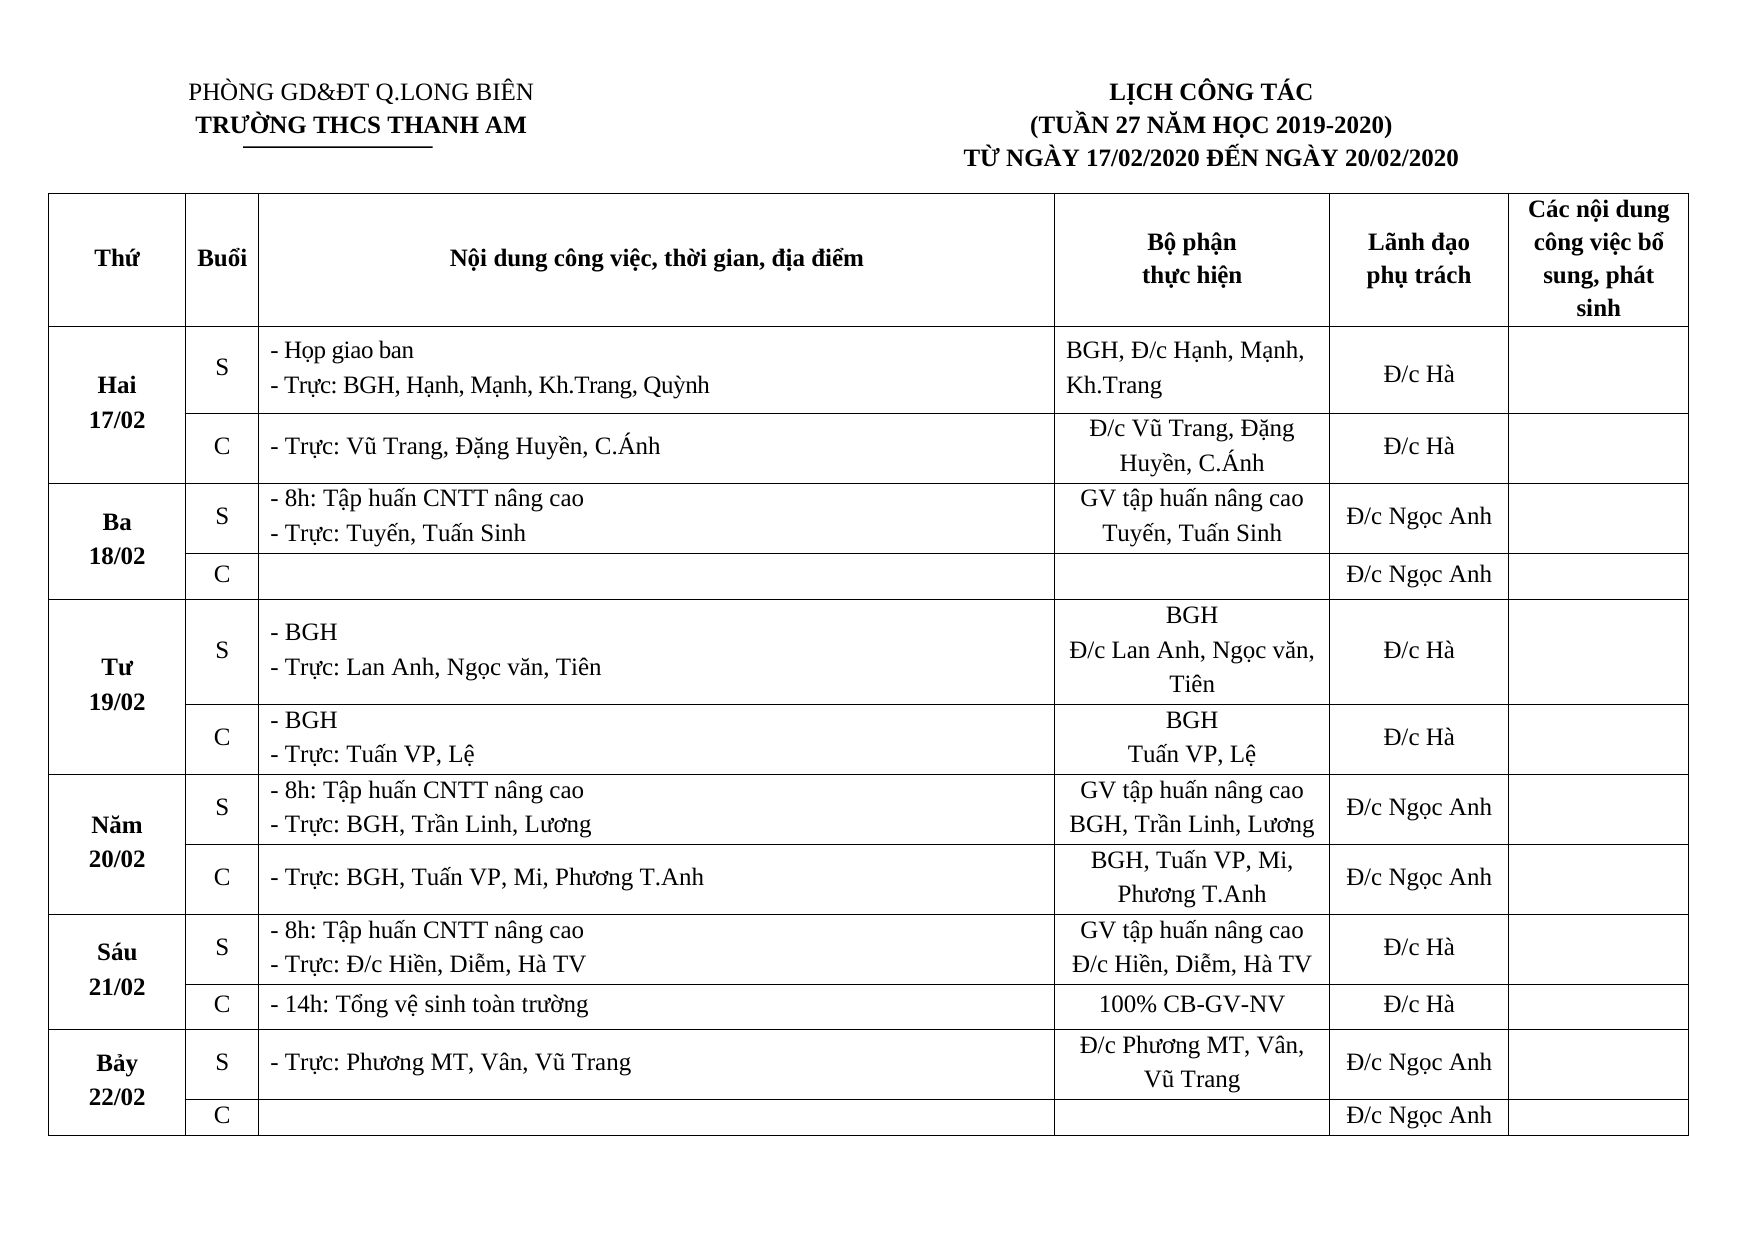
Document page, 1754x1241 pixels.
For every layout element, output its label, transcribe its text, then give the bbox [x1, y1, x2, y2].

table_cell Nội dung công việc, thời gian, địa điểm [259, 194, 1054, 326]
table_cell Đ/c Hà [1330, 414, 1508, 482]
table_cell Thứ [49, 194, 185, 326]
table_cell [259, 1100, 1054, 1134]
table_cell Đ/c Ngọc Anh [1330, 554, 1508, 599]
table_cell - Trực: Phương MT, Vân, Vũ Trang [259, 1030, 1054, 1099]
table_cell Đ/c Hà [1330, 985, 1508, 1029]
table_cell Sáu 21/02 [49, 915, 185, 1029]
table_cell Bộ phận thực hiện [1055, 194, 1329, 326]
table_cell Đ/c Ngọc Anh [1330, 484, 1508, 552]
table_cell [1509, 705, 1688, 774]
table_cell 100% CB-GV-NV [1055, 985, 1329, 1029]
table_cell Đ/c Ngọc Anh [1330, 1100, 1508, 1134]
table_cell - Trực: BGH, Tuấn VP, Mi, Phương T.Anh [259, 845, 1054, 914]
table_cell Đ/c Hà [1330, 600, 1508, 704]
table_cell Đ/c Hà [1330, 705, 1508, 774]
table_cell [1509, 915, 1688, 984]
table_cell - BGH - Trực: Lan Anh, Ngọc văn, Tiên [259, 600, 1054, 704]
table_cell S [186, 600, 258, 704]
table_cell Đ/c Ngọc Anh [1330, 1030, 1508, 1099]
table_cell Đ/c Phương MT, Vân, Vũ Trang [1055, 1030, 1329, 1099]
table_cell [1509, 484, 1688, 552]
table_cell Hai 17/02 [49, 327, 185, 482]
table_cell Đ/c Vũ Trang, Đặng Huyền, C.Ánh [1055, 414, 1329, 482]
table_cell Đ/c Ngọc Anh [1330, 775, 1508, 844]
table_cell C [186, 705, 258, 774]
table_cell Năm 20/02 [49, 775, 185, 914]
table_cell GV tập huấn nâng cao Tuyến, Tuấn Sinh [1055, 484, 1329, 552]
table_cell Đ/c Hà [1330, 915, 1508, 984]
table_cell [1509, 985, 1688, 1029]
table_cell BGH Tuấn VP, Lệ [1055, 705, 1329, 774]
table_cell Ba 18/02 [49, 484, 185, 599]
table_cell [1509, 327, 1688, 412]
table_cell [1509, 414, 1688, 482]
table_cell [1509, 1030, 1688, 1099]
table_cell - 14h: Tổng vệ sinh toàn trường [259, 985, 1054, 1029]
table_header LỊCH CÔNG TÁC (TUẦN 27 NĂM HỌC 2019-2020) TỪ NGÀY 17/02/2020 ĐẾN NGÀY 20/02/2020 [700, 44, 1722, 193]
table_cell [259, 554, 1054, 599]
table_cell - 8h: Tập huấn CNTT nâng cao - Trực: Đ/c Hiền, Diễm, Hà TV [259, 915, 1054, 984]
table_cell [1055, 554, 1329, 599]
table_cell S [186, 327, 258, 412]
table_cell Bảy 22/02 [49, 1030, 185, 1134]
table_cell BGH, Tuấn VP, Mi, Phương T.Anh [1055, 845, 1329, 914]
table_cell BGH Đ/c Lan Anh, Ngọc văn, Tiên [1055, 600, 1329, 704]
table_cell GV tập huấn nâng cao Đ/c Hiền, Diễm, Hà TV [1055, 915, 1329, 984]
table_cell - 8h: Tập huấn CNTT nâng cao - Trực: Tuyến, Tuấn Sinh [259, 484, 1054, 552]
table_cell GV tập huấn nâng cao BGH, Trần Linh, Lương [1055, 775, 1329, 844]
table_cell S [186, 484, 258, 552]
table_cell Buổi [186, 194, 258, 326]
table_cell [1509, 1100, 1688, 1134]
table_cell C [186, 414, 258, 482]
table_cell Tư 19/02 [49, 600, 185, 774]
table_header PHÒNG GD&ĐT Q.LONG BIÊN TRƯỜNG THCS THANH AM [23, 44, 700, 193]
table_cell S [186, 915, 258, 984]
table_cell [1509, 845, 1688, 914]
table_cell BGH, Đ/c Hạnh, Mạnh, Kh.Trang [1055, 327, 1329, 412]
table_cell [1509, 775, 1688, 844]
table_cell C [186, 845, 258, 914]
table_cell - Trực: Vũ Trang, Đặng Huyền, C.Ánh [259, 414, 1054, 482]
table_cell - 8h: Tập huấn CNTT nâng cao - Trực: BGH, Trần Linh, Lương [259, 775, 1054, 844]
table_cell S [186, 1030, 258, 1099]
table_cell Đ/c Ngọc Anh [1330, 845, 1508, 914]
table_cell Các nội dung công việc bổ sung, phát sinh [1509, 194, 1688, 326]
table_cell [1509, 600, 1688, 704]
table_cell C [186, 554, 258, 599]
table_cell - BGH - Trực: Tuấn VP, Lệ [259, 705, 1054, 774]
table_cell [1509, 554, 1688, 599]
table_cell C [186, 1100, 258, 1134]
table_cell - Họp giao ban - Trực: BGH, Hạnh, Mạnh, Kh.Trang, Quỳnh [259, 327, 1054, 412]
table_cell [1055, 1100, 1329, 1134]
table_cell Đ/c Hà [1330, 327, 1508, 412]
table_cell S [186, 775, 258, 844]
table_cell Lãnh đạo phụ trách [1330, 194, 1508, 326]
table_cell C [186, 985, 258, 1029]
